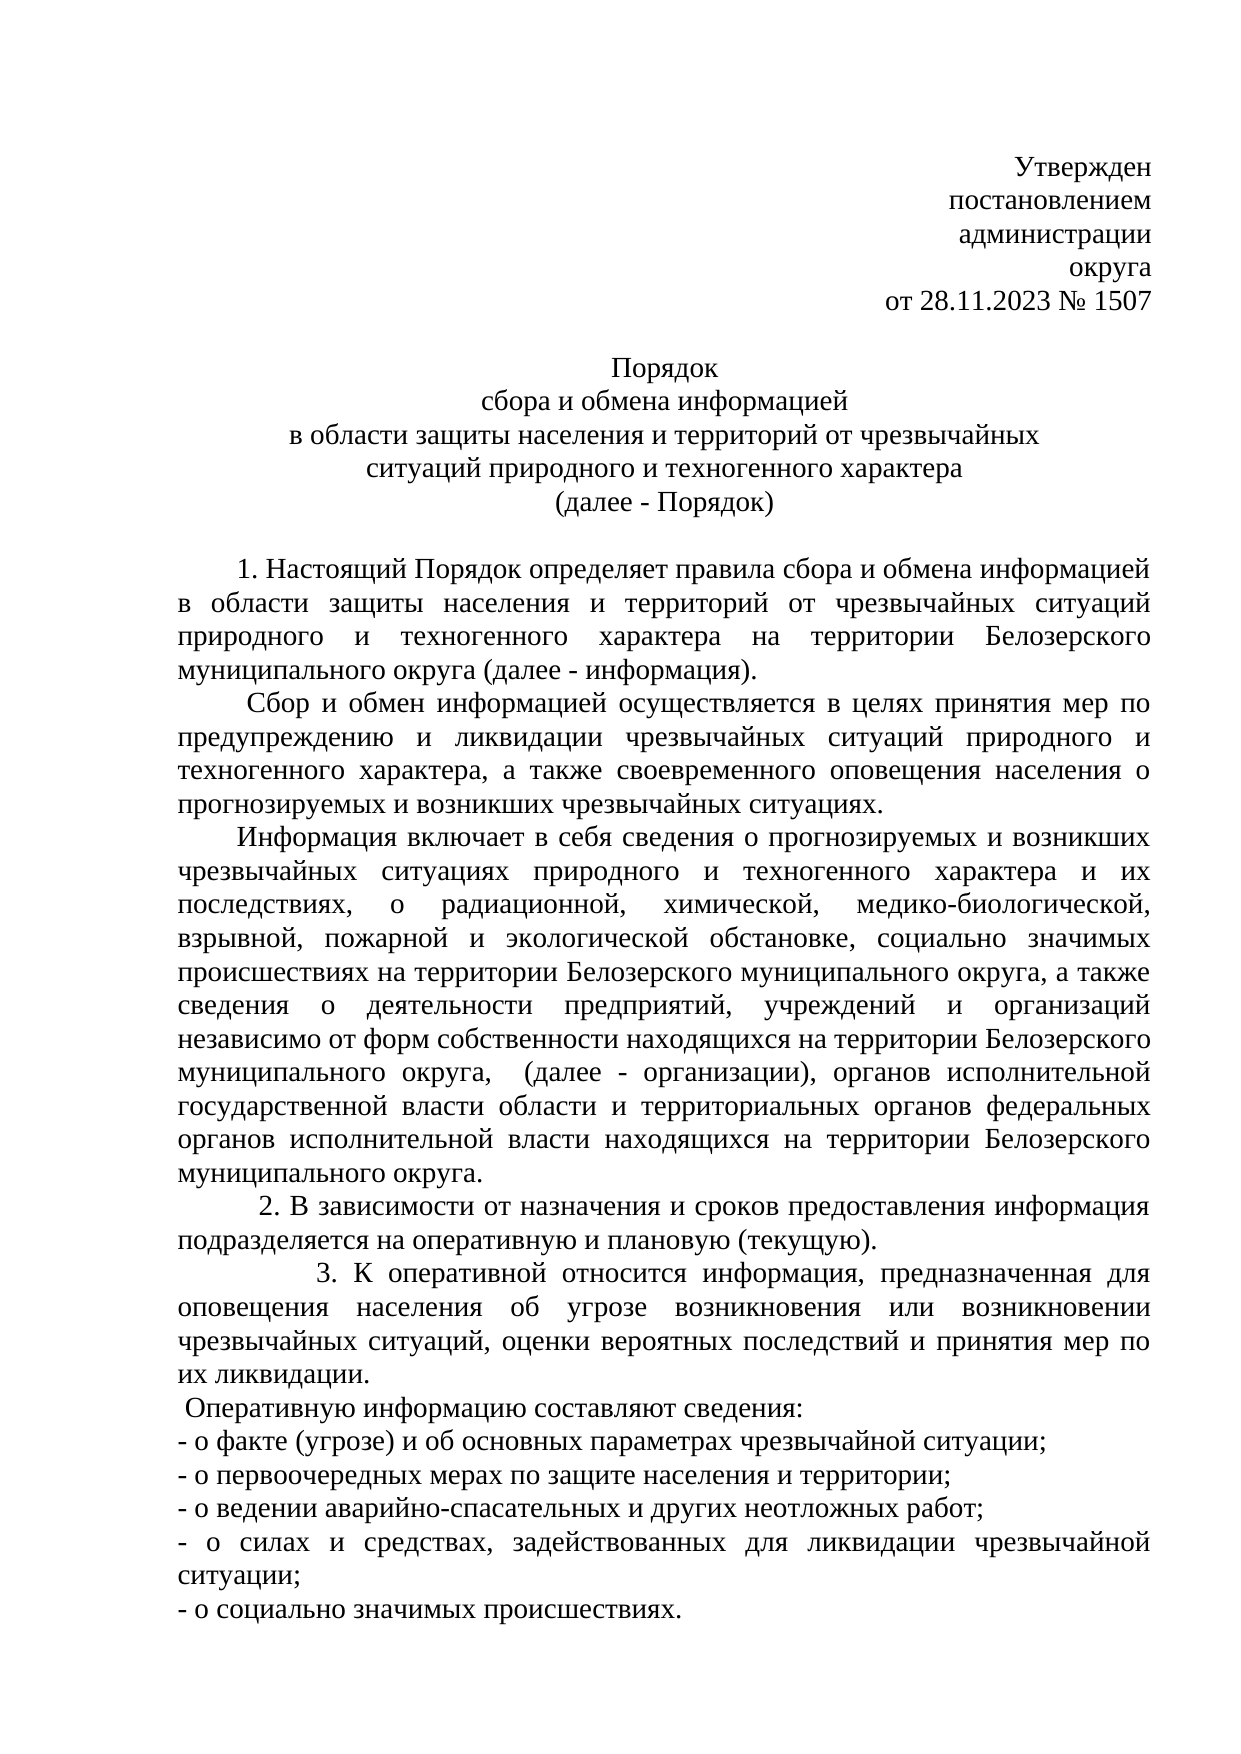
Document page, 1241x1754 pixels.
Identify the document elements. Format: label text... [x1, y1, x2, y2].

title 1. Настоящий Порядок определяет правила сбора и обмена информацией в области защиты населения и территорий от чрезвычайных ситуаций природного и техногенного характера на территории Белозерского муниципального округа (далее - информация). [177, 551, 1152, 685]
title администрации [177, 216, 1152, 249]
title - о силах и средствах, задействованных для ликвидации чрезвычайной ситуации; [177, 1524, 1152, 1591]
title от 28.11.2023 № 1507 [177, 283, 1152, 316]
title сбора и обмена информацией [177, 383, 1152, 417]
title (далее - Порядок) [177, 484, 1152, 518]
title постановлением [177, 182, 1152, 216]
title Информация включает в себя сведения о прогнозируемых и возникших чрезвычайных ситуациях природного и техногенного характера и их последствиях, о радиационной, химической, медико-биологической, взрывной, пожарной и экологической обстановке, социально значимых происшествиях на территории Белозерского муниципального округа, а также сведения о деятельности предприятий, учреждений и организаций независимо от форм собственности находящихся на территории Белозерского муниципального округа, (далее - организации), органов исполнительной государственной власти области и территориальных органов федеральных органов исполнительной власти находящихся на территории Белозерского муниципального округа. [177, 819, 1152, 1188]
title 3. К оперативной относится информация, предназначенная для оповещения населения об угрозе возникновения или возникновении чрезвычайных ситуаций, оценки вероятных последствий и принятия мер по их ликвидации. [177, 1256, 1152, 1390]
title Утвержден [177, 149, 1152, 182]
title ситуаций природного и техногенного характера [177, 451, 1152, 484]
title - о первоочередных мерах по защите населения и территории; [177, 1457, 1152, 1490]
title округа [177, 249, 1152, 283]
title - о ведении аварийно-спасательных и других неотложных работ; [177, 1490, 1152, 1524]
title 2. В зависимости от назначения и сроков предоставления информация подразделяется на оперативную и плановую (текущую). [177, 1188, 1152, 1256]
title - о социально значимых происшествиях. [177, 1591, 1152, 1624]
title Оперативную информацию составляют сведения: [177, 1390, 1152, 1423]
title - о факте (угрозе) и об основных параметрах чрезвычайной ситуации; [177, 1423, 1152, 1457]
title в области защиты населения и территорий от чрезвычайных [177, 417, 1152, 451]
title Порядок [177, 350, 1152, 383]
title Сбор и обмен информацией осуществляется в целях принятия мер по предупреждению и ликвидации чрезвычайных ситуаций природного и техногенного характера, а также своевременного оповещения населения о прогнозируемых и возникших чрезвычайных ситуациях. [177, 685, 1152, 819]
